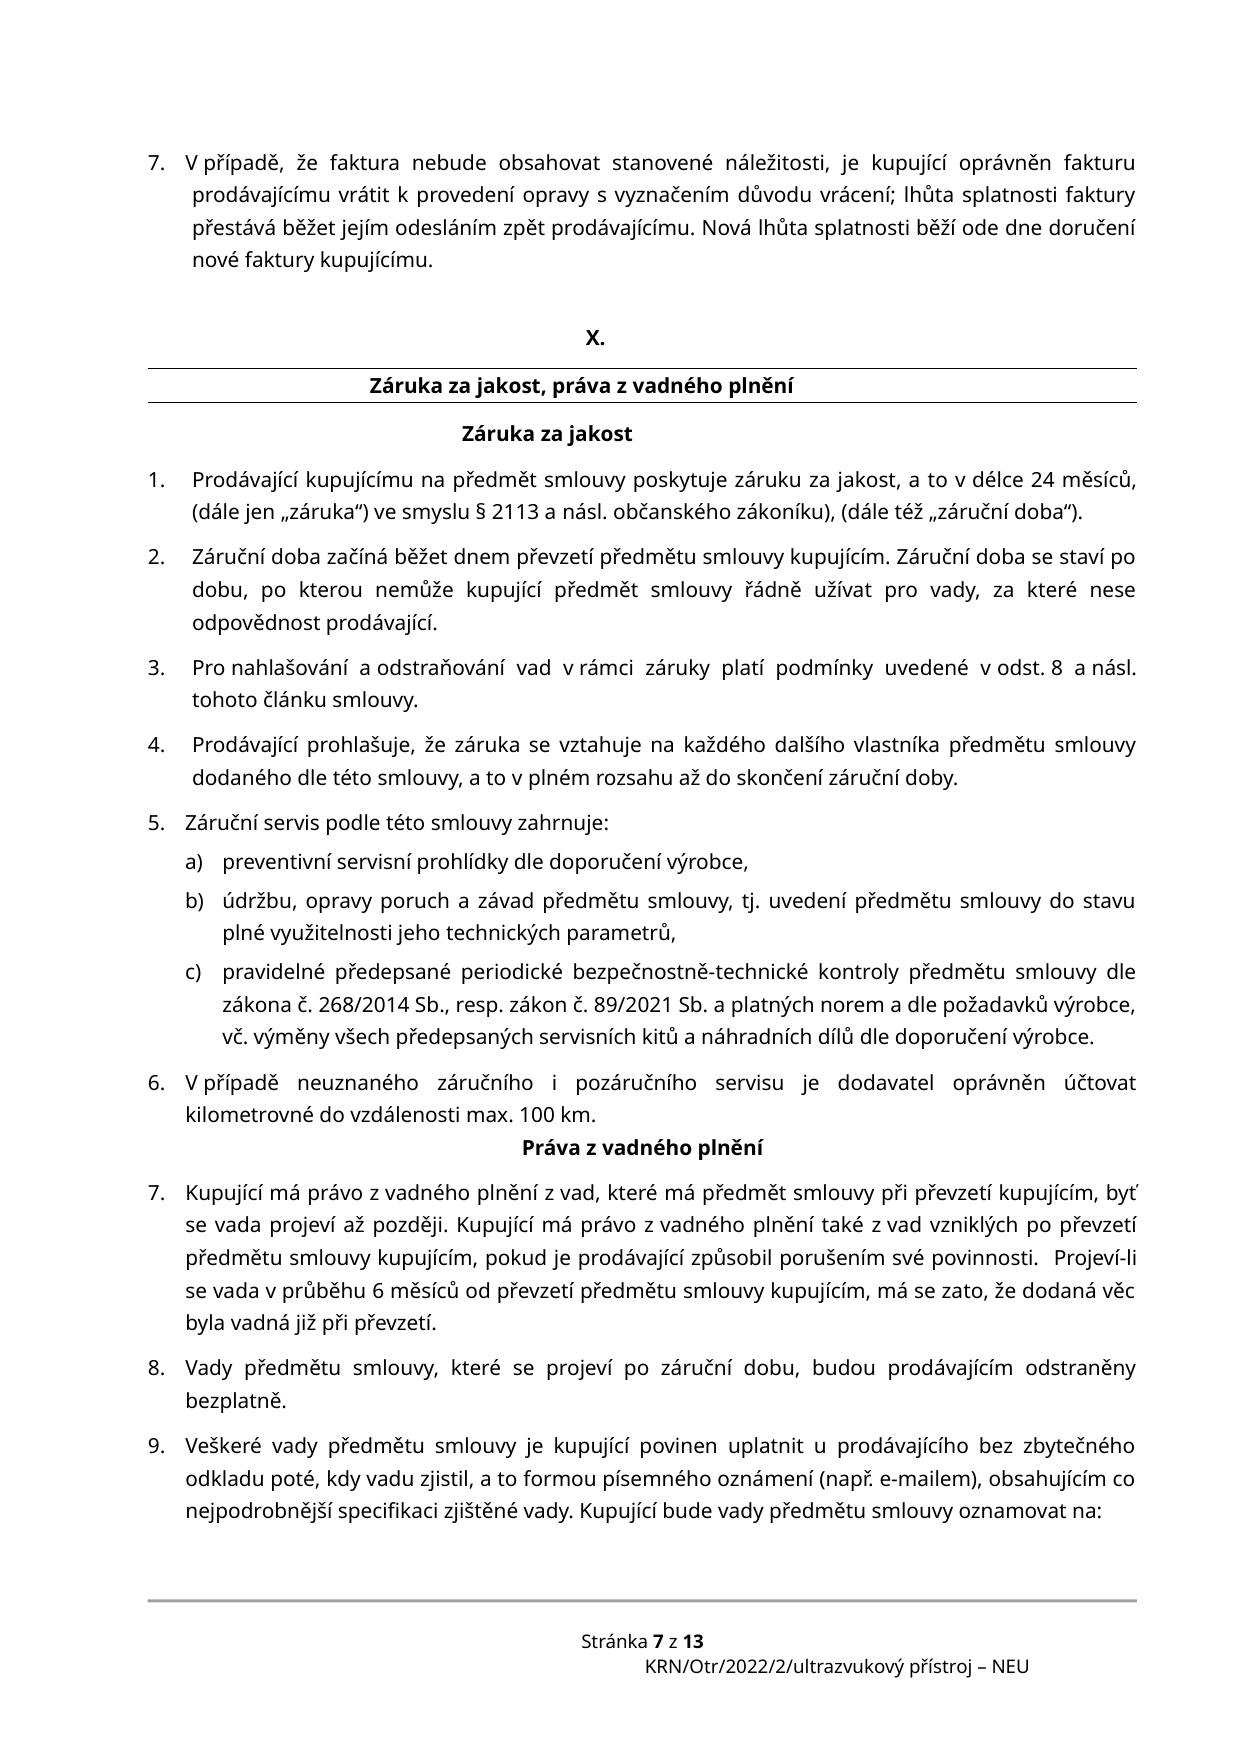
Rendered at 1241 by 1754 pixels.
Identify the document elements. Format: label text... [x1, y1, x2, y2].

list V případě, že faktura nebude obsahovat stanovené náležitosti, je kupující oprávněn fakturu prodávajícímu vrátit k provedení opravy s vyznačením důvodu vrácení; lhůta splatnosti faktury přestává běžet jejím odesláním zpět prodávajícímu. Nová lhůta splatnosti běží ode dne doručení nové faktury kupujícímu. [148, 148, 1137, 274]
list Vady předmětu smlouvy, které se projeví po záruční dobu, budou prodávajícím odstraněny bezplatně. [148, 1353, 1137, 1414]
text Záruka za jakost [148, 419, 1137, 448]
list preventivní servisní prohlídky dle doporučení výrobce, [185, 847, 1137, 875]
list Veškeré vady předmětu smlouvy je kupující povinen uplatnit u prodávajícího bez zbytečného odkladu poté, kdy vadu zjistil, a to formou písemného oznámení (např. e-mailem), obsahujícím co nejpodrobnější specifikaci zjištěné vady. Kupující bude vady předmětu smlouvy oznamovat na: [148, 1431, 1137, 1525]
list údržbu, opravy poruch a závad předmětu smlouvy, tj. uvedení předmětu smlouvy do stavu plné využitelnosti jeho technických parametrů, [185, 886, 1137, 947]
list Záruční doba začíná běžet dnem převzetí předmětu smlouvy kupujícím. Záruční doba se staví po dobu, po kterou nemůže kupující předmět smlouvy řádně užívat pro vady, za které nese odpovědnost prodávající. [148, 542, 1137, 636]
list Prodávající prohlašuje, že záruka se vztahuje na každého dalšího vlastníka předmětu smlouvy dodaného dle této smlouvy, a to v plném rozsahu až do skončení záruční doby. [148, 730, 1137, 791]
list Kupující má právo z vadného plnění z vad, které má předmět smlouvy při převzetí kupujícím, byť se vada projeví až později. Kupující má právo z vadného plnění také z vad vzniklých po převzetí předmětu smlouvy kupujícím, pokud je prodávající způsobil porušením své povinnosti. Projeví-li se vada v průběhu 6 měsíců od převzetí předmětu smlouvy kupujícím, má se zato, že dodaná věc byla vadná již při převzetí. [148, 1178, 1137, 1337]
list Prodávající kupujícímu na předmět smlouvy poskytuje záruku za jakost, a to v délce 24 měsíců, (dále jen „záruka“) ve smyslu § násl. občanského zákoníku), (dále též „záruční doba“). [148, 465, 1137, 526]
text Práva z vadného plnění [148, 1133, 1137, 1161]
list Záruční servis podle této smlouvy zahrnuje: [148, 808, 1137, 837]
text Záruka za jakost, práva z vadného plnění [148, 369, 1137, 402]
list pravidelné předepsané periodické bezpečnostně-technické kontroly předmětu smlouvy dle zákona č. 268/2014 Sb., resp. zákon č. 89/2021 Sb. a platných norem a dle požadavků výrobce, vč. výměny všech předepsaných servisních kitů a náhradních dílů dle doporučení výrobce. [185, 957, 1137, 1051]
list V případě neuznaného záručního i pozáručního servisu je dodavatel oprávněn účtovat kilometrovné do vzdálenosti max. 100 km. [148, 1068, 1137, 1129]
list Pro nahlašování a odstraňování vad v rámci záruky platí podmínky uvedené v odst. 8 a násl. tohoto článku smlouvy. [148, 653, 1137, 714]
